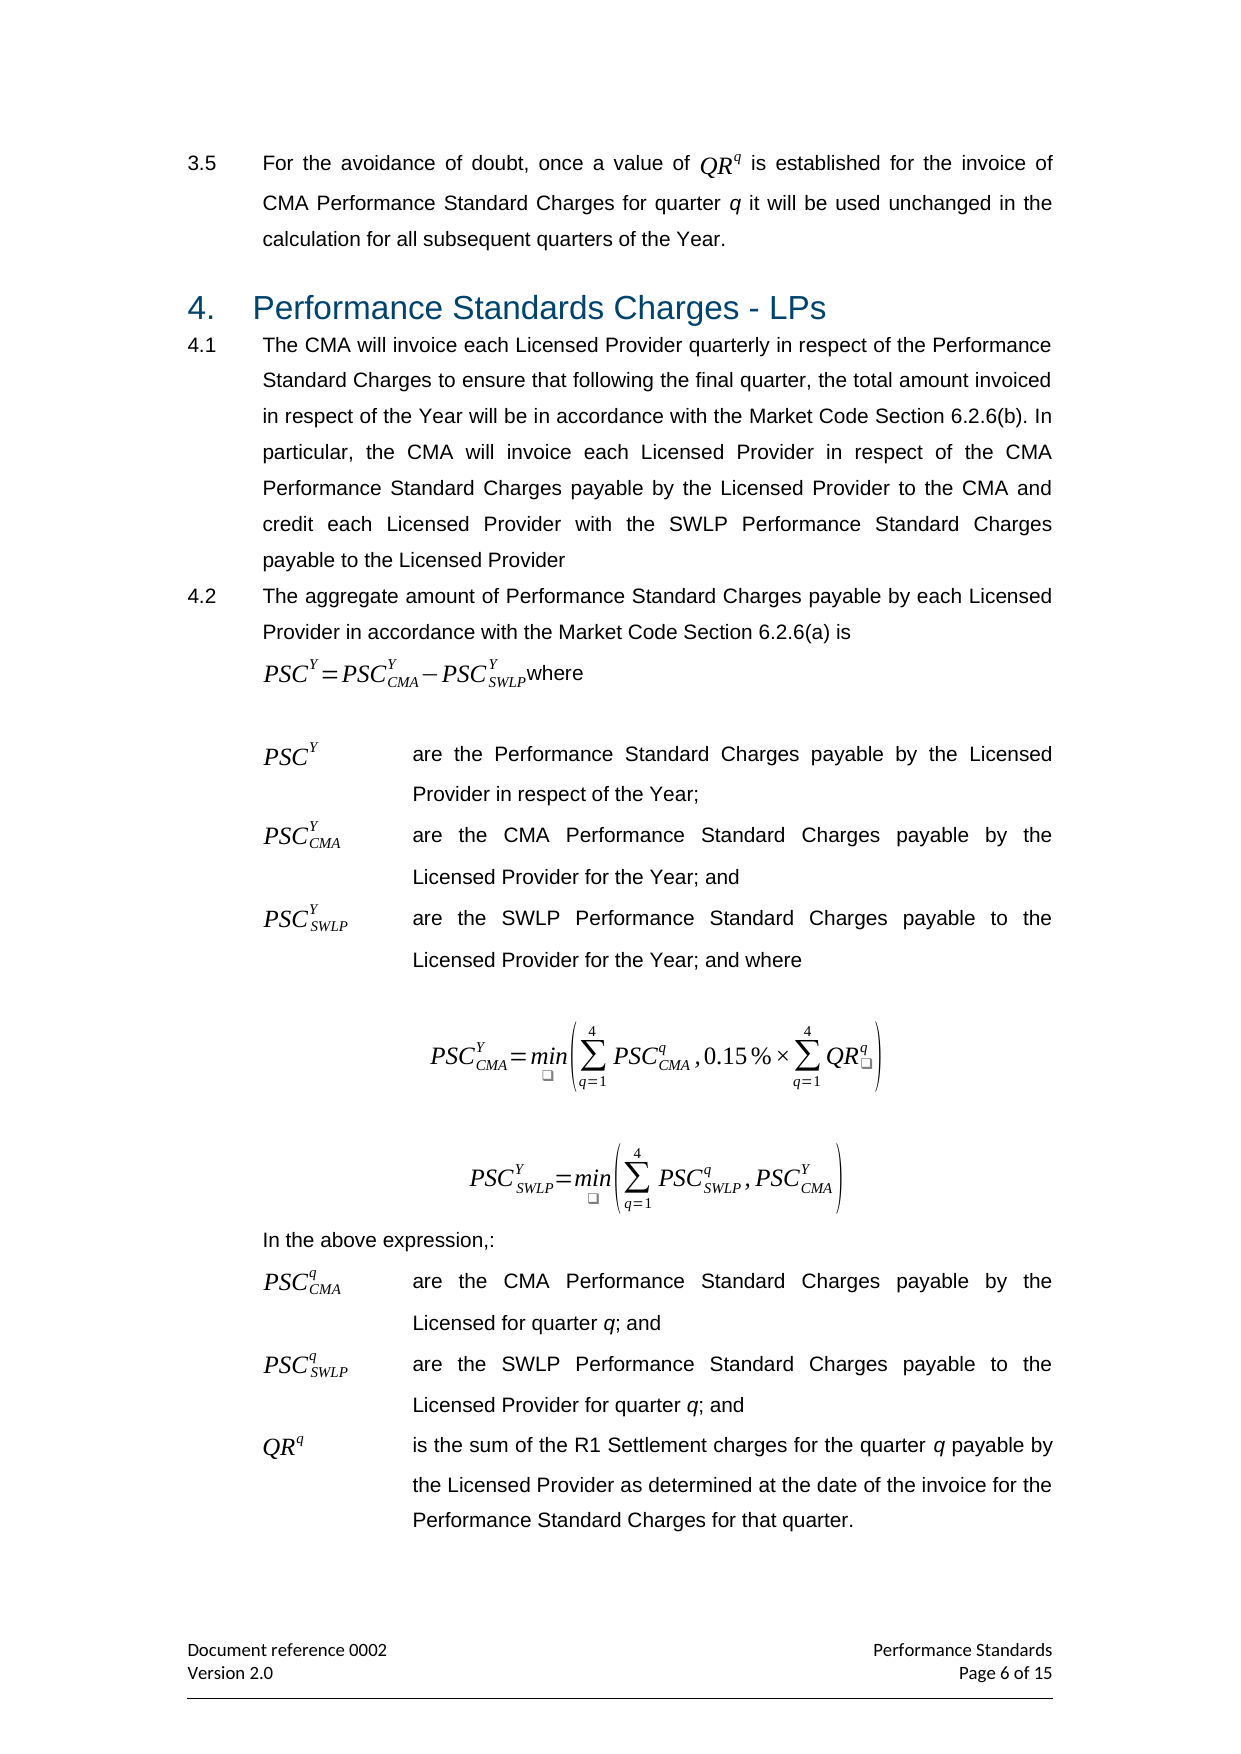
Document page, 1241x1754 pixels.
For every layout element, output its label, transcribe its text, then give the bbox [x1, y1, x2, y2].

list 4.1 The CMA will invoice each Licensed Provider quarterly in respect of the Performance Standard Charges to ensure that following the final quarter, the total amount invoiced in respect of the Year will be in accordance with the Market Code Section 6.2.6(b). In particular, the CMA will invoice each Licensed Provider in respect of the CMA Performance Standard Charges payable by the Licensed Provider to the CMA and credit each Licensed Provider with the SWLP Performance Standard Charges payable to the Licensed Provider [187, 332, 1053, 572]
subtitle Performance Standards Charges - LPs [187, 288, 1053, 326]
list 4.2 The aggregate amount of Performance Standard Charges payable by each Licensed Provider in accordance with the Market Code Section 6.2.6(a) is where [187, 584, 1053, 691]
list are the SWLP Performance Standard Charges payable to the Licensed Provider for quarter q; and [262, 1346, 1053, 1417]
list are the CMA Performance Standard Charges payable by the Licensed for quarter q; and [262, 1264, 1053, 1334]
list are the SWLP Performance Standard Charges payable to the Licensed Provider for the Year; and where [262, 901, 1053, 971]
list In the above expression,: [262, 1228, 1053, 1252]
list is the sum of the R1 Settlement charges for the quarter q payable by the Licensed Provider as determined at the date of the invoice for the Performance Standard Charges for that quarter. [262, 1429, 1053, 1532]
list are the CMA Performance Standard Charges payable by the Licensed Provider for the Year; and [262, 818, 1053, 888]
list are the Performance Standard Charges payable by the Licensed Provider in respect of the Year; [262, 739, 1053, 806]
list 3.5 For the avoidance of doubt, once a value of is established for the invoice of CMA Performance Standard Charges for quarter q it will be used unchanged in the calculation for all subsequent quarters of the Year. [187, 148, 1053, 251]
